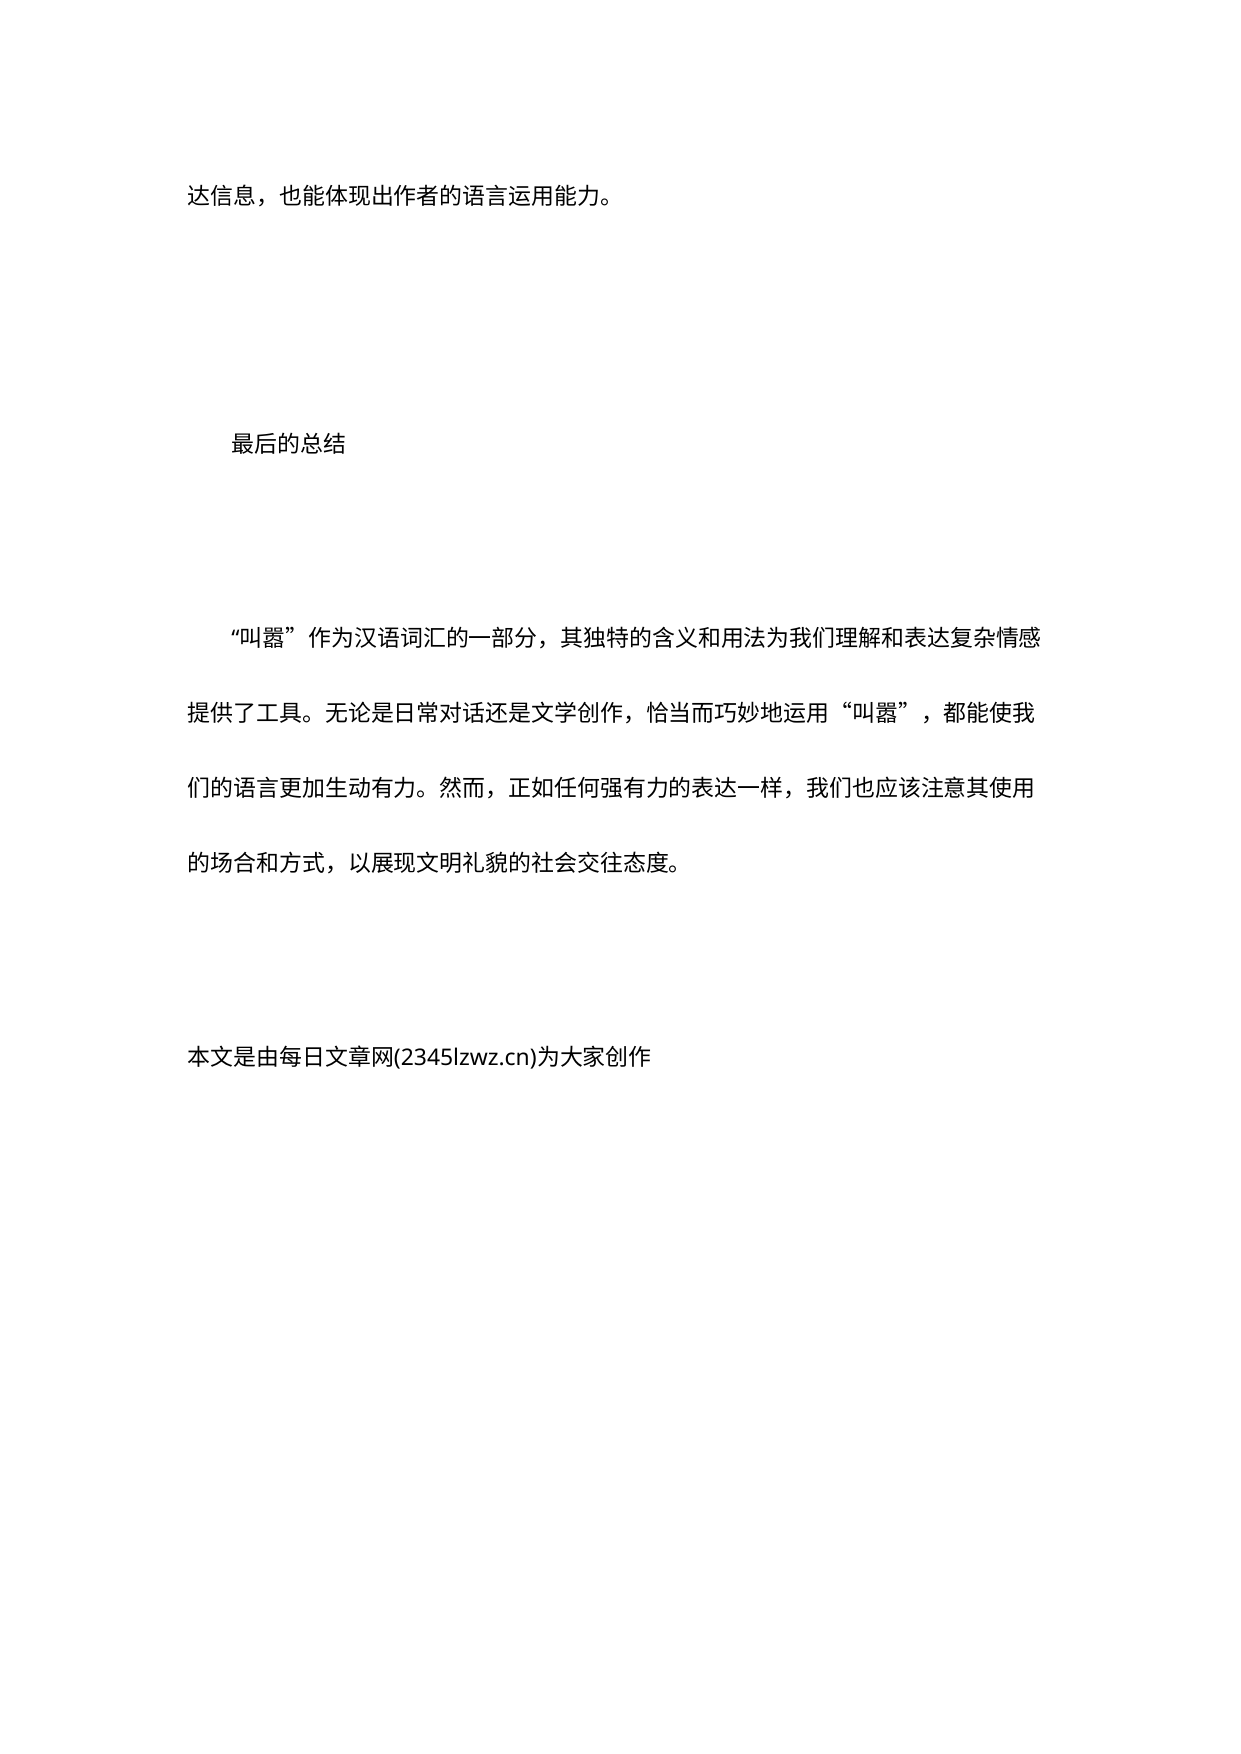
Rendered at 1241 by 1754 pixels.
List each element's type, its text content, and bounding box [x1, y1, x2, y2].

text 本文是由每日文章网(2345lzwz.cn)为大家创作 [187, 1023, 1053, 1088]
text “叫嚣”作为汉语词汇的一部分，其独特的含义和用法为我们理解和表达复杂情感提供了工具。无论是日常对话还是文学创作，恰当而巧妙地运用“叫嚣”，都能使我们的语言更加生动有力。然而，正如任何强有力的表达一样，我们也应该注意其使用的场合和方式，以展现文明礼貌的社会交往态度。 [187, 604, 1053, 893]
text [187, 162, 1053, 227]
text 最后的总结 [187, 410, 1053, 475]
